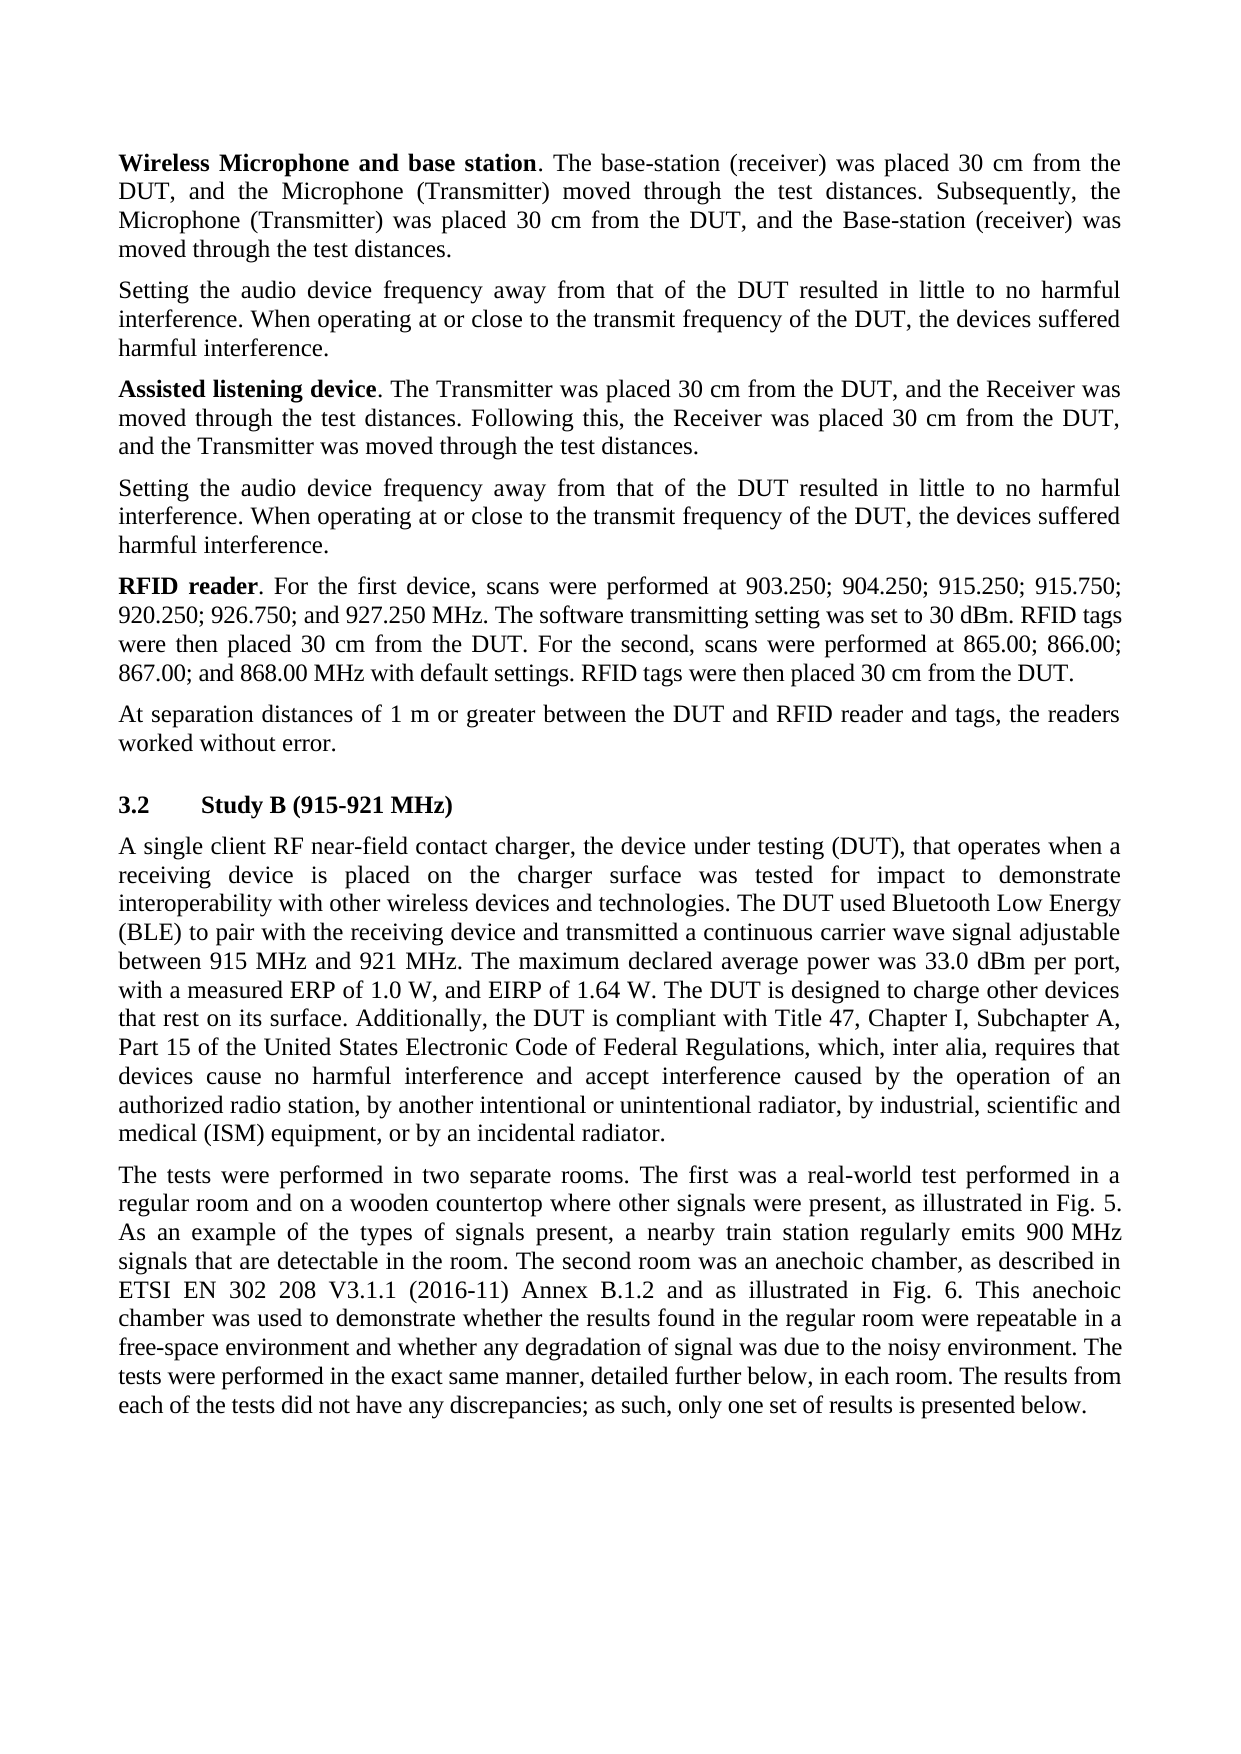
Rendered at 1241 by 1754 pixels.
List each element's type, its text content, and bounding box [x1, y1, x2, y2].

subtitle 3.2 Study B (915-921 MHz) [118, 790, 1122, 818]
text A single client RF near-field contact charger, the device under testing (DUT), that operates when a receiving device is placed on the charger surface was tested for impact to demonstrate interoperability with other wireless devices and technologies. The DUT used Bluetooth Low Energy (BLE) to pair with the receiving device and transmitted a continuous carrier wave signal adjustable between 915 MHz and 921 MHz. The maximum declared average power was 33.0 dBm per port, with a measured ERP of 1.0 W, and EIRP of 1.64 W. The DUT is designed to charge other devices that rest on its surface. Additionally, the DUT is compliant with Title 47, Chapter I, Subchapter A, Part 15 of the United States Electronic Code of Federal Regulations, which, inter alia, requires that devices cause no harmful interference and accept interference caused by the operation of an authorized radio station, by another intentional or unintentional radiator, by industrial, scientific and medical (ISM) equipment, or by an incidental radiator. [118, 831, 1122, 1147]
text The tests were performed in two separate rooms. The first was a real-world test performed in a regular room and on a wooden countertop where other signals were present, as illustrated in Fig. 5. As an example of the types of signals present, a nearby train station regularly emits 900 MHz signals that are detectable in the room. The second room was an anechoic chamber, as described in ETSI EN 302 208 V3.1.1 (2016-11) Annex B.1.2 and as illustrated in Fig. 6. This anechoic chamber was used to demonstrate whether the results found in the regular room were repeatable in a free-space environment and whether any degradation of signal was due to the noisy environment. The tests were performed in the exact same manner, detailed further below, in each room. The results from each of the tests did not have any discrepancies; as such, only one set of results is presented below. [118, 1160, 1122, 1418]
text Setting the audio device frequency away from that of the DUT resulted in little to no harmful interference. When operating at or close to the transmit frequency of the DUT, the devices suffered harmful interference. [118, 473, 1122, 559]
text RFID reader. For the first device, scans were performed at 903.250; 904.250; 915.250; 915.750; 920.250; 926.750; and 927.250 MHz. The software transmitting setting was set to 30 dBm. RFID tags were then placed 30 cm from the DUT. For the second, scans were performed at 865.00; 866.00; 867.00; and 868.00 MHz with default settings. RFID tags were then placed 30 cm from the DUT. [118, 571, 1122, 686]
text Wireless Microphone and base station. The base-station (receiver) was placed 30 cm from the DUT, and the Microphone (Transmitter) moved through the test distances. Subsequently, the Microphone (Transmitter) was placed 30 cm from the DUT, and the Base-station (receiver) was moved through the test distances. [118, 148, 1122, 263]
text At separation distances of 1 m or greater between the DUT and RFID reader and tags, the readers worked without error. [118, 699, 1122, 756]
text Setting the audio device frequency away from that of the DUT resulted in little to no harmful interference. When operating at or close to the transmit frequency of the DUT, the devices suffered harmful interference. [118, 275, 1122, 361]
text Assisted listening device. The Transmitter was placed 30 cm from the DUT, and the Receiver was moved through the test distances. Following this, the Receiver was placed 30 cm from the DUT, and the Transmitter was moved through the test distances. [118, 374, 1122, 460]
